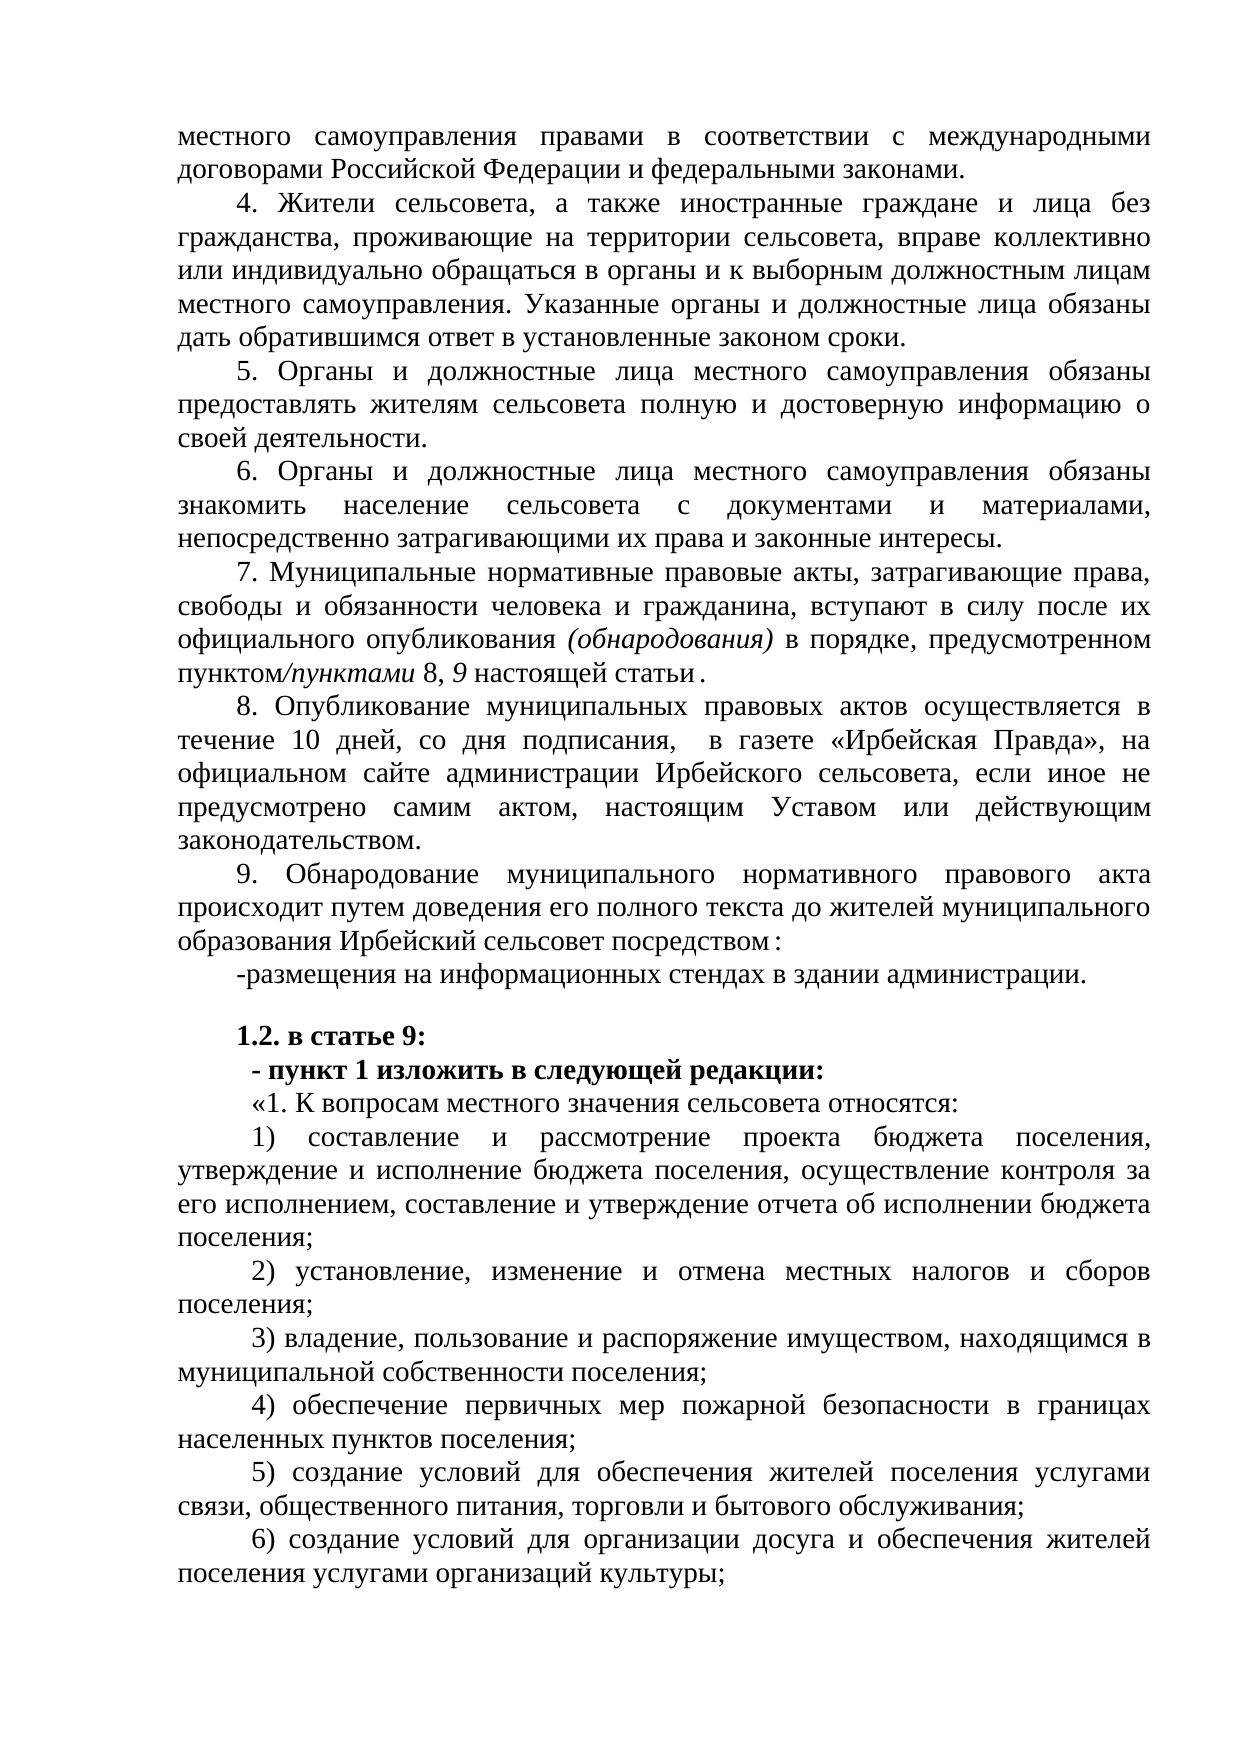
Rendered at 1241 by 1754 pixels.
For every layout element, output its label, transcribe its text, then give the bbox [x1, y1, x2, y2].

text 7. Муниципальные нормативные правовые акты, затрагивающие права, свободы и обязанности человека и гражданина, вступают в силу после их официального опубликования (обнародования) в порядке, предусмотренном пунктом/пунктами 8, 9 настоящей статьи . [177, 554, 1152, 688]
text 6) создание условий для организации досуга и обеспечения жителей поселения услугами организаций культуры; [177, 1521, 1152, 1588]
text 8. Опубликование муниципальных правовых актов осуществляется в течение 10 дней, со дня подписания, в газете «Ирбейская Правда», на официальном сайте администрации Ирбейского сельсовета, если иное не предусмотрено самим актом, настоящим Уставом или действующим законодательством. [177, 688, 1152, 856]
text 5) создание условий для обеспечения жителей поселения услугами связи, общественного питания, торговли и бытового обслуживания; [177, 1454, 1152, 1521]
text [177, 118, 1152, 185]
text 2) установление, изменение и отмена местных налогов и сборов поселения; [177, 1253, 1152, 1320]
text 1.2. в статье 9: [177, 1018, 1152, 1052]
text 1) составление и рассмотрение проекта бюджета поселения, утверждение и исполнение бюджета поселения, осуществление контроля за его исполнением, составление и утверждение отчета об исполнении бюджета поселения; [177, 1119, 1152, 1253]
text 6. Органы и должностные лица местного самоуправления обязаны знакомить население сельсовета с документами и материалами, непосредственно затрагивающими их права и законные интересы. [177, 453, 1152, 554]
text 9. Обнародование муниципального нормативного правового акта происходит путем доведения его полного текста до жителей муниципального образования Ирбейский сельсовет посредством : [177, 856, 1152, 957]
text 3) владение, пользование и распоряжение имуществом, находящимся в муниципальной собственности поселения; [177, 1320, 1152, 1387]
text 5. Органы и должностные лица местного самоуправления обязаны предоставлять жителям сельсовета полную и достоверную информацию о своей деятельности. [177, 353, 1152, 453]
text - пункт 1 изложить в следующей редакции: [177, 1052, 1152, 1085]
text -размещения на информационных стендах в здании администрации. [177, 957, 1152, 990]
text «1. К вопросам местного значения сельсовета относятся: [177, 1085, 1152, 1119]
text 4) обеспечение первичных мер пожарной безопасности в границах населенных пунктов поселения; [177, 1387, 1152, 1454]
text 4. Жители сельсовета, а также иностранные граждане и лица без гражданства, проживающие на территории сельсовета, вправе коллективно или индивидуально обращаться в органы и к выборным должностным лицам местного самоуправления. Указанные органы и должностные лица обязаны дать обратившимся ответ в установленные законом сроки. [177, 185, 1152, 353]
